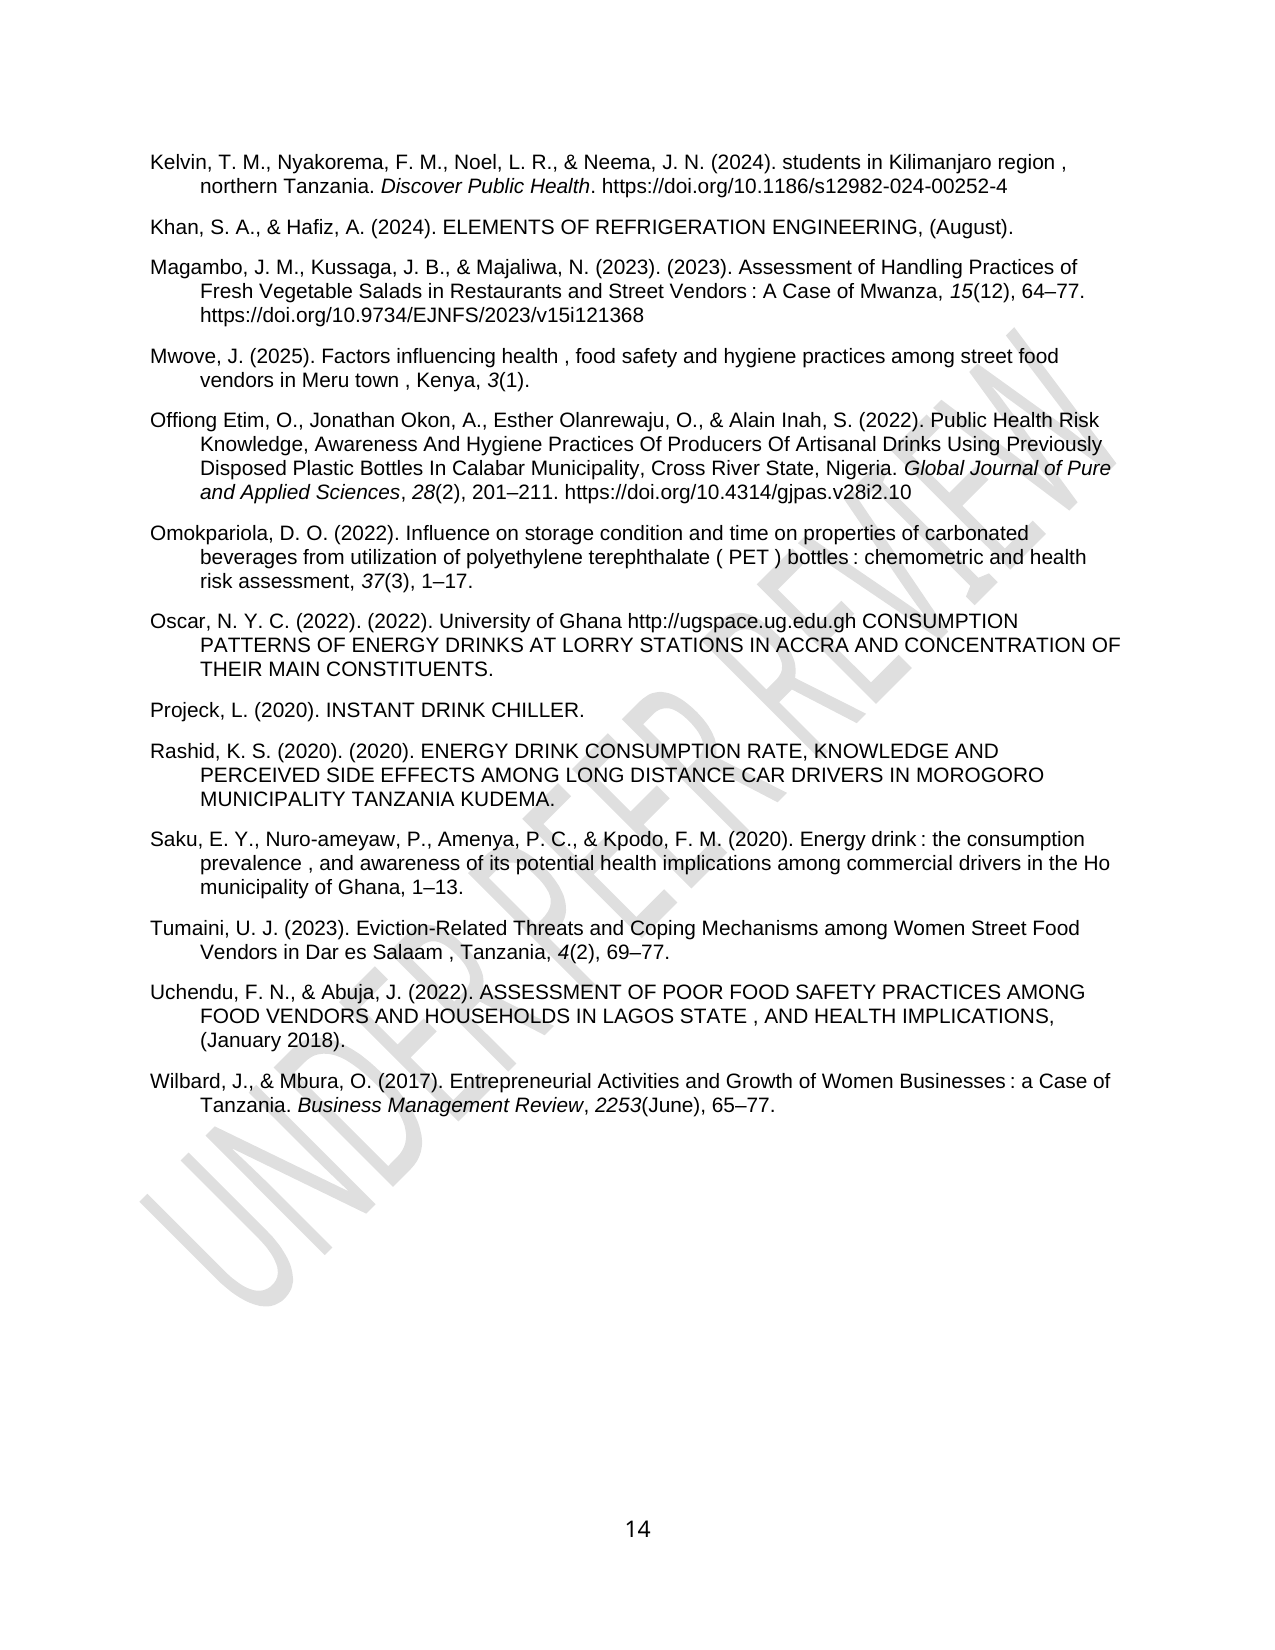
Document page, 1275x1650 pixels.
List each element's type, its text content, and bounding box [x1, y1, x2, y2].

text Omokpariola, D. O. (2022). Influence on storage condition and time on properties of carbonated beverages from utilization of polyethylene terephthalate ( PET ) bottles : chemometric and health risk assessment, 37(3), 1–17. [150, 521, 1125, 593]
text Saku, E. Y., Nuro-ameyaw, P., Amenya, P. C., & Kpodo, F. M. (2020). Energy drink : the consumption prevalence , and awareness of its potential health implications among commercial drivers in the Ho municipality of Ghana, 1–13. [150, 827, 1125, 899]
text Rashid, K. S. (2020). (2020). ENERGY DRINK CONSUMPTION RATE, KNOWLEDGE AND PERCEIVED SIDE EFFECTS AMONG LONG DISTANCE CAR DRIVERS IN MOROGORO MUNICIPALITY TANZANIA KUDEMA. [150, 738, 1125, 810]
text Magambo, J. M., Kussaga, J. B., & Majaliwa, N. (2023). (2023). Assessment of Handling Practices of Fresh Vegetable Salads in Restaurants and Street Vendors : A Case of Mwanza, 15(12), 64–77. https://doi.org/10.9734/EJNFS/2023/v15i121368 [150, 255, 1125, 327]
text Oscar, N. Y. C. (2022). (2022). University of Ghana http://ugspace.ug.edu.gh CONSUMPTION PATTERNS OF ENERGY DRINKS AT LORRY STATIONS IN ACCRA AND CONCENTRATION OF THEIR MAIN CONSTITUENTS. [150, 609, 1125, 681]
text Khan, S. A., & Hafiz, A. (2024). ELEMENTS OF REFRIGERATION ENGINEERING, (August). [150, 214, 1125, 238]
text Uchendu, F. N., & Abuja, J. (2022). ASSESSMENT OF POOR FOOD SAFETY PRACTICES AMONG FOOD VENDORS AND HOUSEHOLDS IN LAGOS STATE , AND HEALTH IMPLICATIONS, (January 2018). [150, 980, 1125, 1052]
text Offiong Etim, O., Jonathan Okon, A., Esther Olanrewaju, O., & Alain Inah, S. (2022). Public Health Risk Knowledge, Awareness And Hygiene Practices Of Producers Of Artisanal Drinks Using Previously Disposed Plastic Bottles In Calabar Municipality, Cross River State, Nigeria. Global Journal of Pure and Applied Sciences, 28(2), 201–211. https://doi.org/10.4314/gjpas.v28i2.10 [150, 408, 1125, 504]
text Wilbard, J., & Mbura, O. (2017). Entrepreneurial Activities and Growth of Women Businesses : a Case of Tanzania. Business Management Review, 2253(June), 65–77. [150, 1069, 1125, 1117]
text Kelvin, T. M., Nyakorema, F. M., Noel, L. R., & Neema, J. N. (2024). students in Kilimanjaro region , northern Tanzania. Discover Public Health. https://doi.org/10.1186/s12982-024-00252-4 [150, 150, 1125, 198]
text Tumaini, U. J. (2023). Eviction-Related Threats and Coping Mechanisms among Women Street Food Vendors in Dar es Salaam , Tanzania, 4(2), 69–77. [150, 916, 1125, 963]
text Mwove, J. (2025). Factors influencing health , food safety and hygiene practices among street food vendors in Meru town , Kenya, 3(1). [150, 344, 1125, 392]
text Projeck, L. (2020). INSTANT DRINK CHILLER. [150, 698, 1125, 722]
